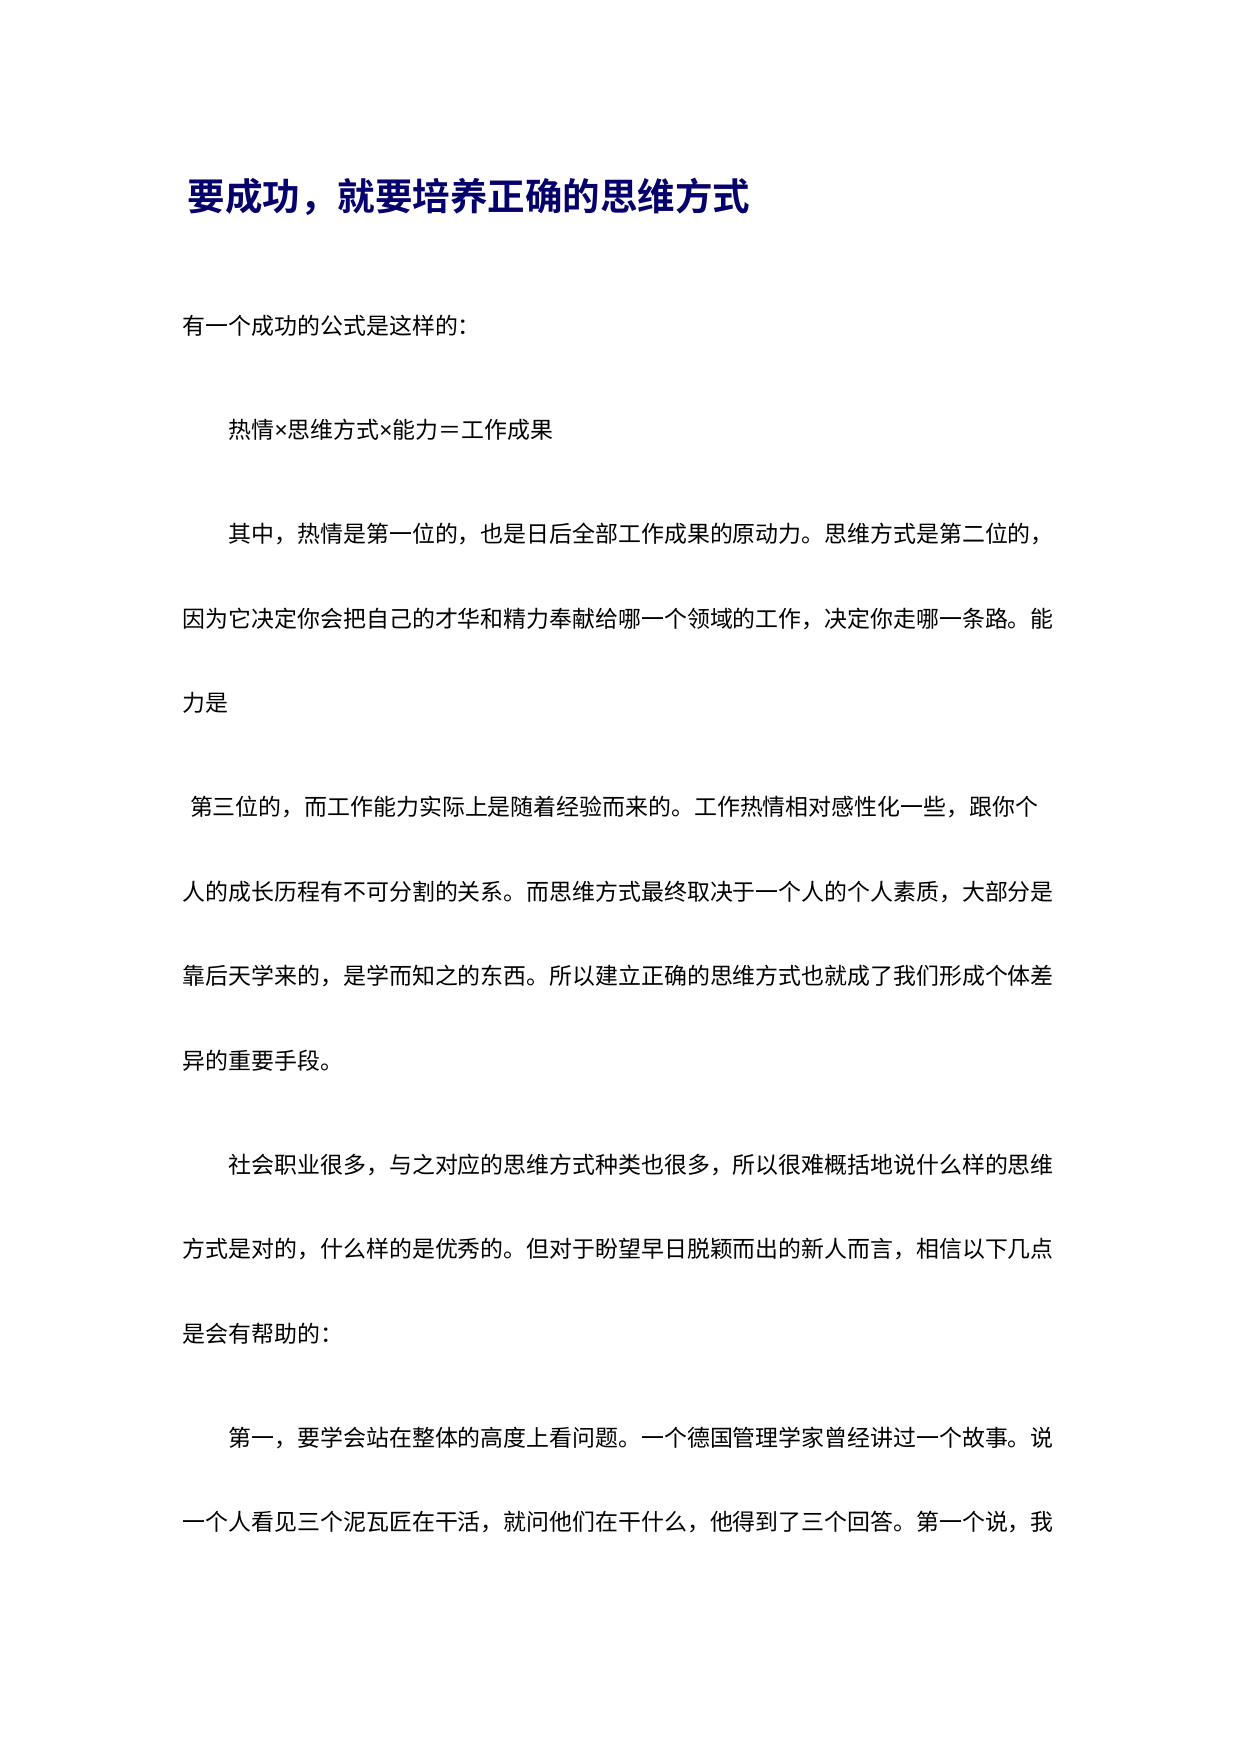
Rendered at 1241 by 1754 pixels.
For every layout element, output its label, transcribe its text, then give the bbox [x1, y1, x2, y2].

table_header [183, 292, 1058, 1553]
text 要成功，就要培养正确的思维方式 [187, 162, 1053, 227]
